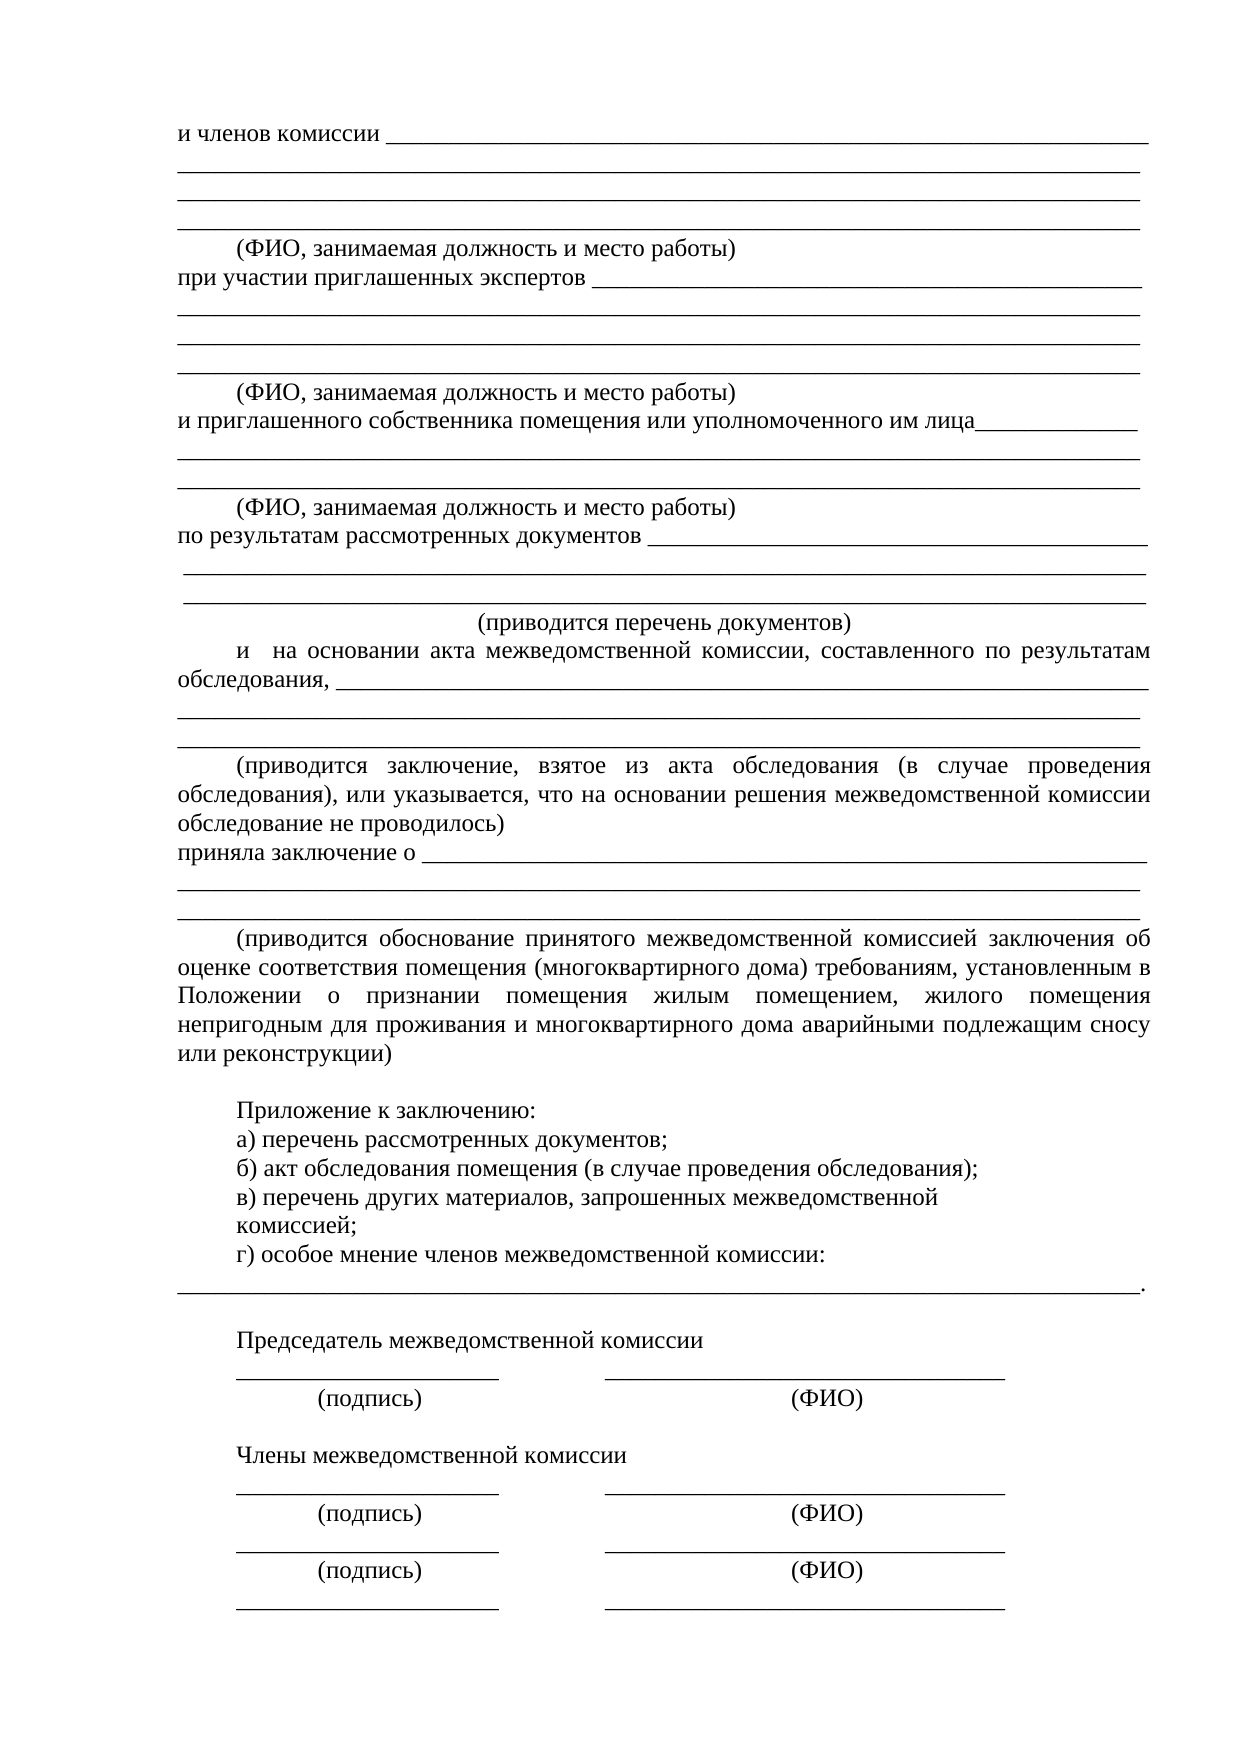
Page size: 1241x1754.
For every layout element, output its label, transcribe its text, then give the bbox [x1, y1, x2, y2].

text _____________________ ________________________________ [177, 1354, 1152, 1383]
text б) акт обследования помещения (в случае проведения обследования); [177, 1153, 1152, 1182]
text __________________________________________________________________________________________________________________________________________________________ [177, 319, 1152, 377]
text а) перечень рассмотренных документов; [177, 1124, 1152, 1153]
text в) перечень других материалов, запрошенных межведомственной [177, 1182, 1152, 1211]
text __________________________________________________________________________________________________________________________________________________________ (приводится перечень документов) [177, 549, 1152, 636]
text _____________________________________________________________________________ [177, 722, 1152, 751]
text _____________________________________________________________________________ [177, 463, 1152, 492]
text _____________________________________________________________________________ [177, 204, 1152, 233]
text комиссией; [177, 1211, 1152, 1239]
text (подпись) (ФИО) [177, 1556, 1152, 1584]
text Председатель межведомственной комиссии [177, 1326, 1152, 1354]
text (приводится обоснование принятого межведомственной комиссией заключения об оценке соответствия помещения (многоквартирного дома) требованиям, установленным в Положении о признании помещения жилым помещением, жилого помещения непригодным для проживания и многоквартирного дома аварийными подлежащим сносу или реконструкции) [177, 923, 1152, 1067]
text _____________________________________________________________________________ [177, 291, 1152, 319]
text (приводится заключение, взятое из акта обследования (в случае проведения обследования), или указывается, что на основании решения межведомственной комиссии обследование не проводилось) [177, 751, 1152, 837]
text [177, 147, 1152, 176]
text (подпись) (ФИО) [177, 1498, 1152, 1527]
text _____________________________________________________________________________ [177, 434, 1152, 463]
text и членов комиссии _____________________________________________________________ [177, 118, 1152, 147]
text _____________________________________________________________________________ [177, 176, 1152, 204]
text _____________________________________________________________________________ [177, 894, 1152, 923]
text г) особое мнение членов межведомственной комиссии: [177, 1239, 1152, 1268]
text (подпись) (ФИО) [177, 1383, 1152, 1412]
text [177, 1527, 1152, 1556]
text Члены межведомственной комиссии [177, 1441, 1152, 1469]
text и приглашенного собственника помещения или уполномоченного им лица_____________ [177, 406, 1152, 434]
text и на основании акта межведомственной комиссии, составленного по результатам обследования, _________________________________________________________________ [177, 636, 1152, 693]
text при участии приглашенных экспертов ____________________________________________ [177, 262, 1152, 291]
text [177, 1584, 1152, 1613]
text по результатам рассмотренных документов ________________________________________ [177, 521, 1152, 549]
text Приложение к заключению: [177, 1096, 1152, 1124]
text (ФИО, занимаемая должность и место работы) [177, 233, 1152, 262]
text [177, 1469, 1152, 1498]
text _____________________________________________________________________________ [177, 693, 1152, 722]
text (ФИО, занимаемая должность и место работы) [177, 377, 1152, 406]
text _____________________________________________________________________________. [177, 1268, 1152, 1297]
text приняла заключение о __________________________________________________________ [177, 837, 1152, 866]
text (ФИО, занимаемая должность и место работы) [177, 492, 1152, 521]
text _____________________________________________________________________________ [177, 866, 1152, 894]
